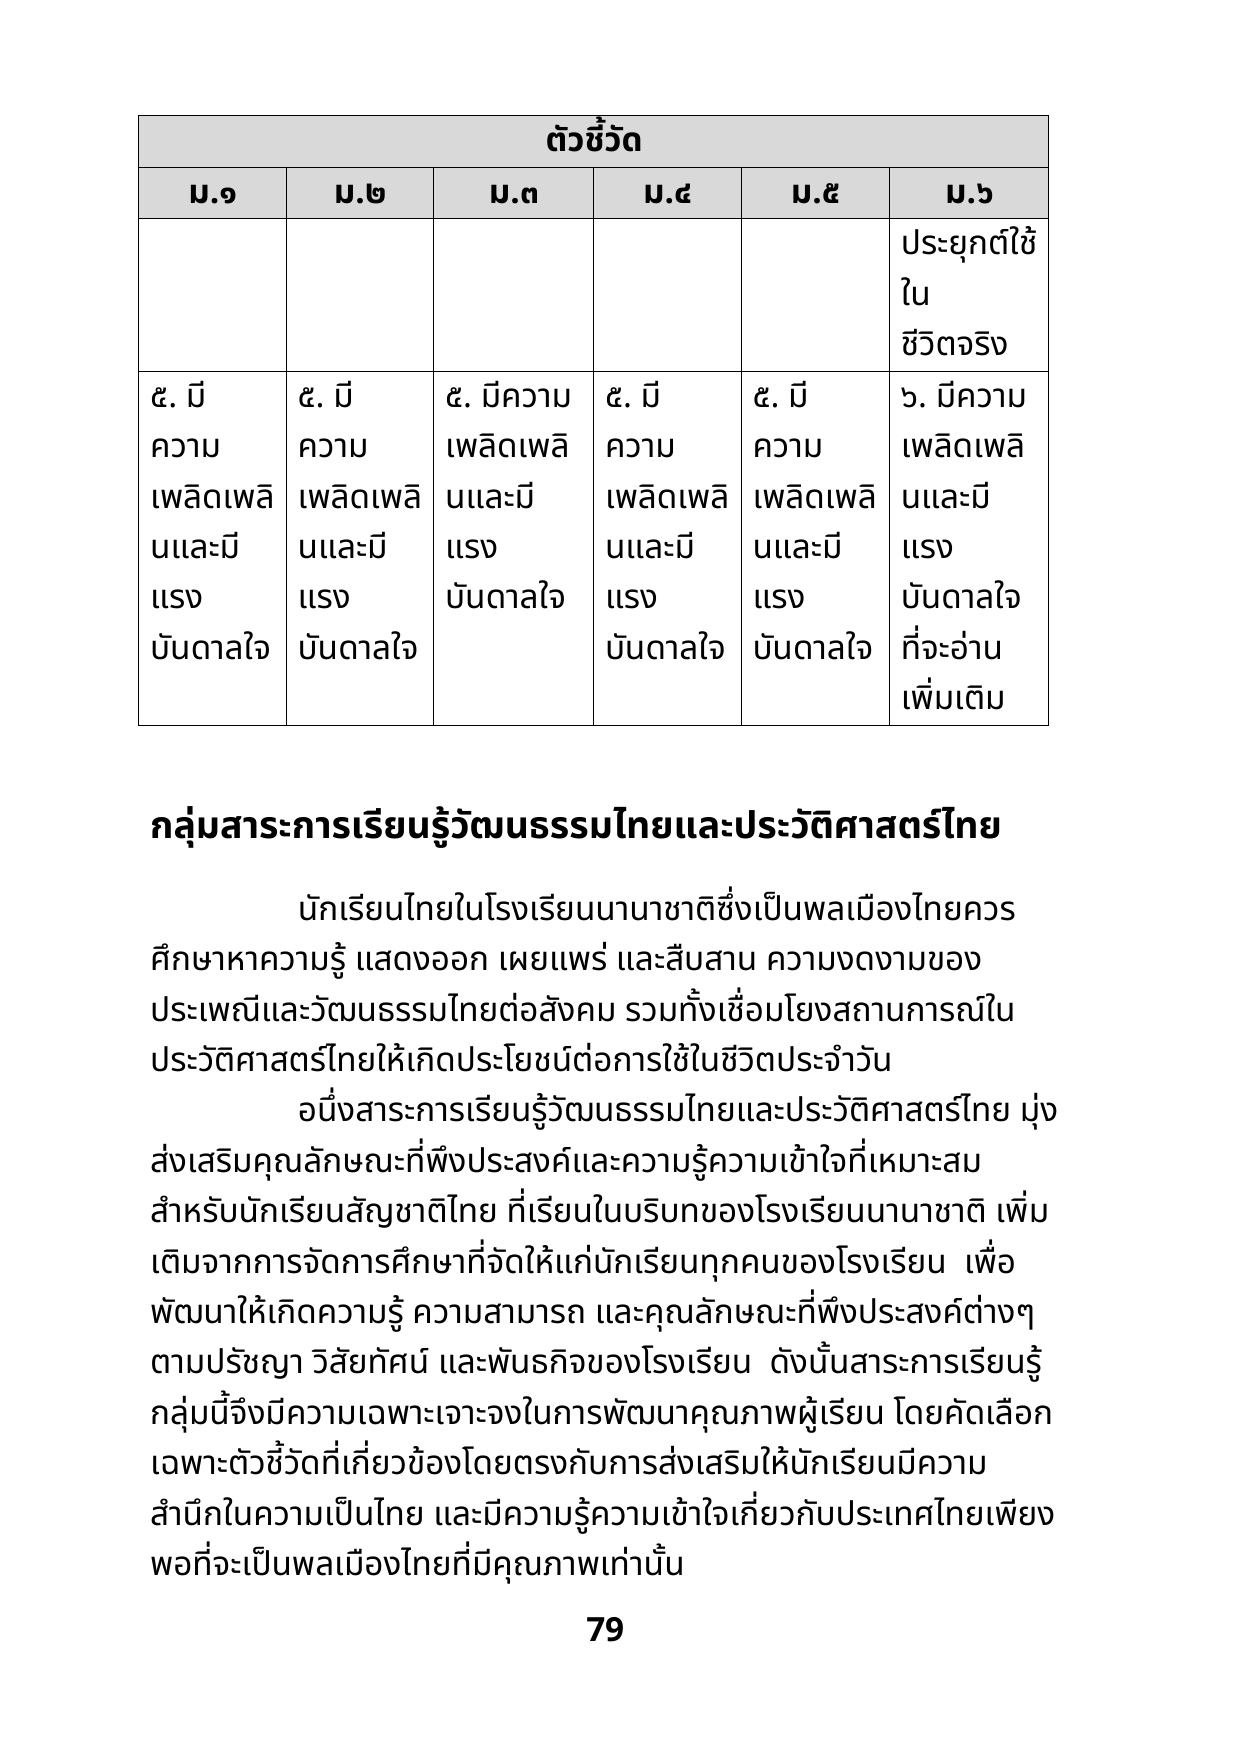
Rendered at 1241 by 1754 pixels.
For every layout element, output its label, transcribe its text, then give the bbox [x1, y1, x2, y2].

table_cell ๕. มีความเพลิดเพลินและมีแรงบันดาลใจ [287, 372, 433, 725]
table_cell ม.๔ [594, 168, 741, 218]
table_cell [287, 219, 433, 371]
table_cell [594, 219, 741, 371]
table_cell ม.๑ [139, 168, 286, 218]
table_cell ม.๖ [890, 168, 1048, 218]
table_cell ม.๒ [287, 168, 433, 218]
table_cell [890, 219, 901, 371]
table_cell ๕. มีความเพลิดเพลินและมีแรงบันดาลใจ [434, 372, 593, 725]
text อนึ่งสาระการเรียนรู้วัฒนธรรมไทยและประวัติศาสตร์ไทย มุ่งส่งเสริมคุณลักษณะที่พึงประสงค์และความรู้ความเข้าใจที่เหมาะสม สำหรับนักเรียนสัญชาติไทย ที่เรียนในบริบทของโรงเรียนนานาชาติ เพิ่มเติมจากการจัดการศึกษาที่จัดให้แก่นักเรียนทุกคนของโรงเรียน เพื่อพัฒนาให้เกิดความรู้ ความสามารถ และคุณลักษณะที่พึงประสงค์ต่างๆ ตามปรัชญา วิสัยทัศน์ และพันธกิจของโรงเรียน ดังนั้นสาระการเรียนรู้กลุ่มนี้จึงมีความเฉพาะเจาะจงในการพัฒนาคุณภาพผู้เรียน โดยคัดเลือกเฉพาะตัวชี้วัดที่เกี่ยวข้องโดยตรงกับการส่งเสริมให้นักเรียนมีความสำนึกในความเป็นไทย และมีความรู้ความเข้าใจเกี่ยวกับประเทศไทยเพียงพอที่จะเป็นพลเมืองไทยที่มีคุณภาพเท่านั้น [150, 1086, 1060, 1591]
table_cell ๕. มีความเพลิดเพลินและมีแรงบันดาลใจ [594, 372, 741, 725]
table_header ตัวชี้วัด [139, 116, 1048, 167]
table_cell ๕. มีความเพลิดเพลินและมีแรงบันดาลใจ [742, 372, 889, 725]
text กลุ่มสาระการเรียนรู้วัฒนธรรมไทยและประวัติศาสตร์ไทย [150, 799, 1060, 855]
table_cell ๕. สังเคราะห์ข้อคิดจากวรรณคดีและวรรณกรรมเพื่อนำไปประยุกต์ใช้ใน ชีวิตจริง [931, 219, 1048, 371]
table_cell ม.๓ [434, 168, 593, 218]
table_cell [139, 219, 286, 371]
table_cell ๖. มีความเพลิดเพลินและมีแรงบันดาลใจ ที่จะอ่านเพิ่มเติม [890, 372, 1048, 725]
table_cell ๕. มีความเพลิดเพลินและมีแรงบันดาลใจ [139, 372, 286, 725]
table_cell ม.๕ [742, 168, 889, 218]
table_cell [434, 219, 593, 371]
text นักเรียนไทยในโรงเรียนนานาชาติซึ่งเป็นพลเมืองไทยควรศึกษาหาความรู้ แสดงออก เผยแพร่ และสืบสาน ความงดงามของประเพณีและวัฒนธรรมไทยต่อสังคม รวมทั้งเชื่อมโยงสถานการณ์ในประวัติศาสตร์ไทยให้เกิดประโยชน์ต่อการใช้ในชีวิตประจำวัน [150, 885, 1060, 1086]
table_cell [742, 219, 889, 371]
